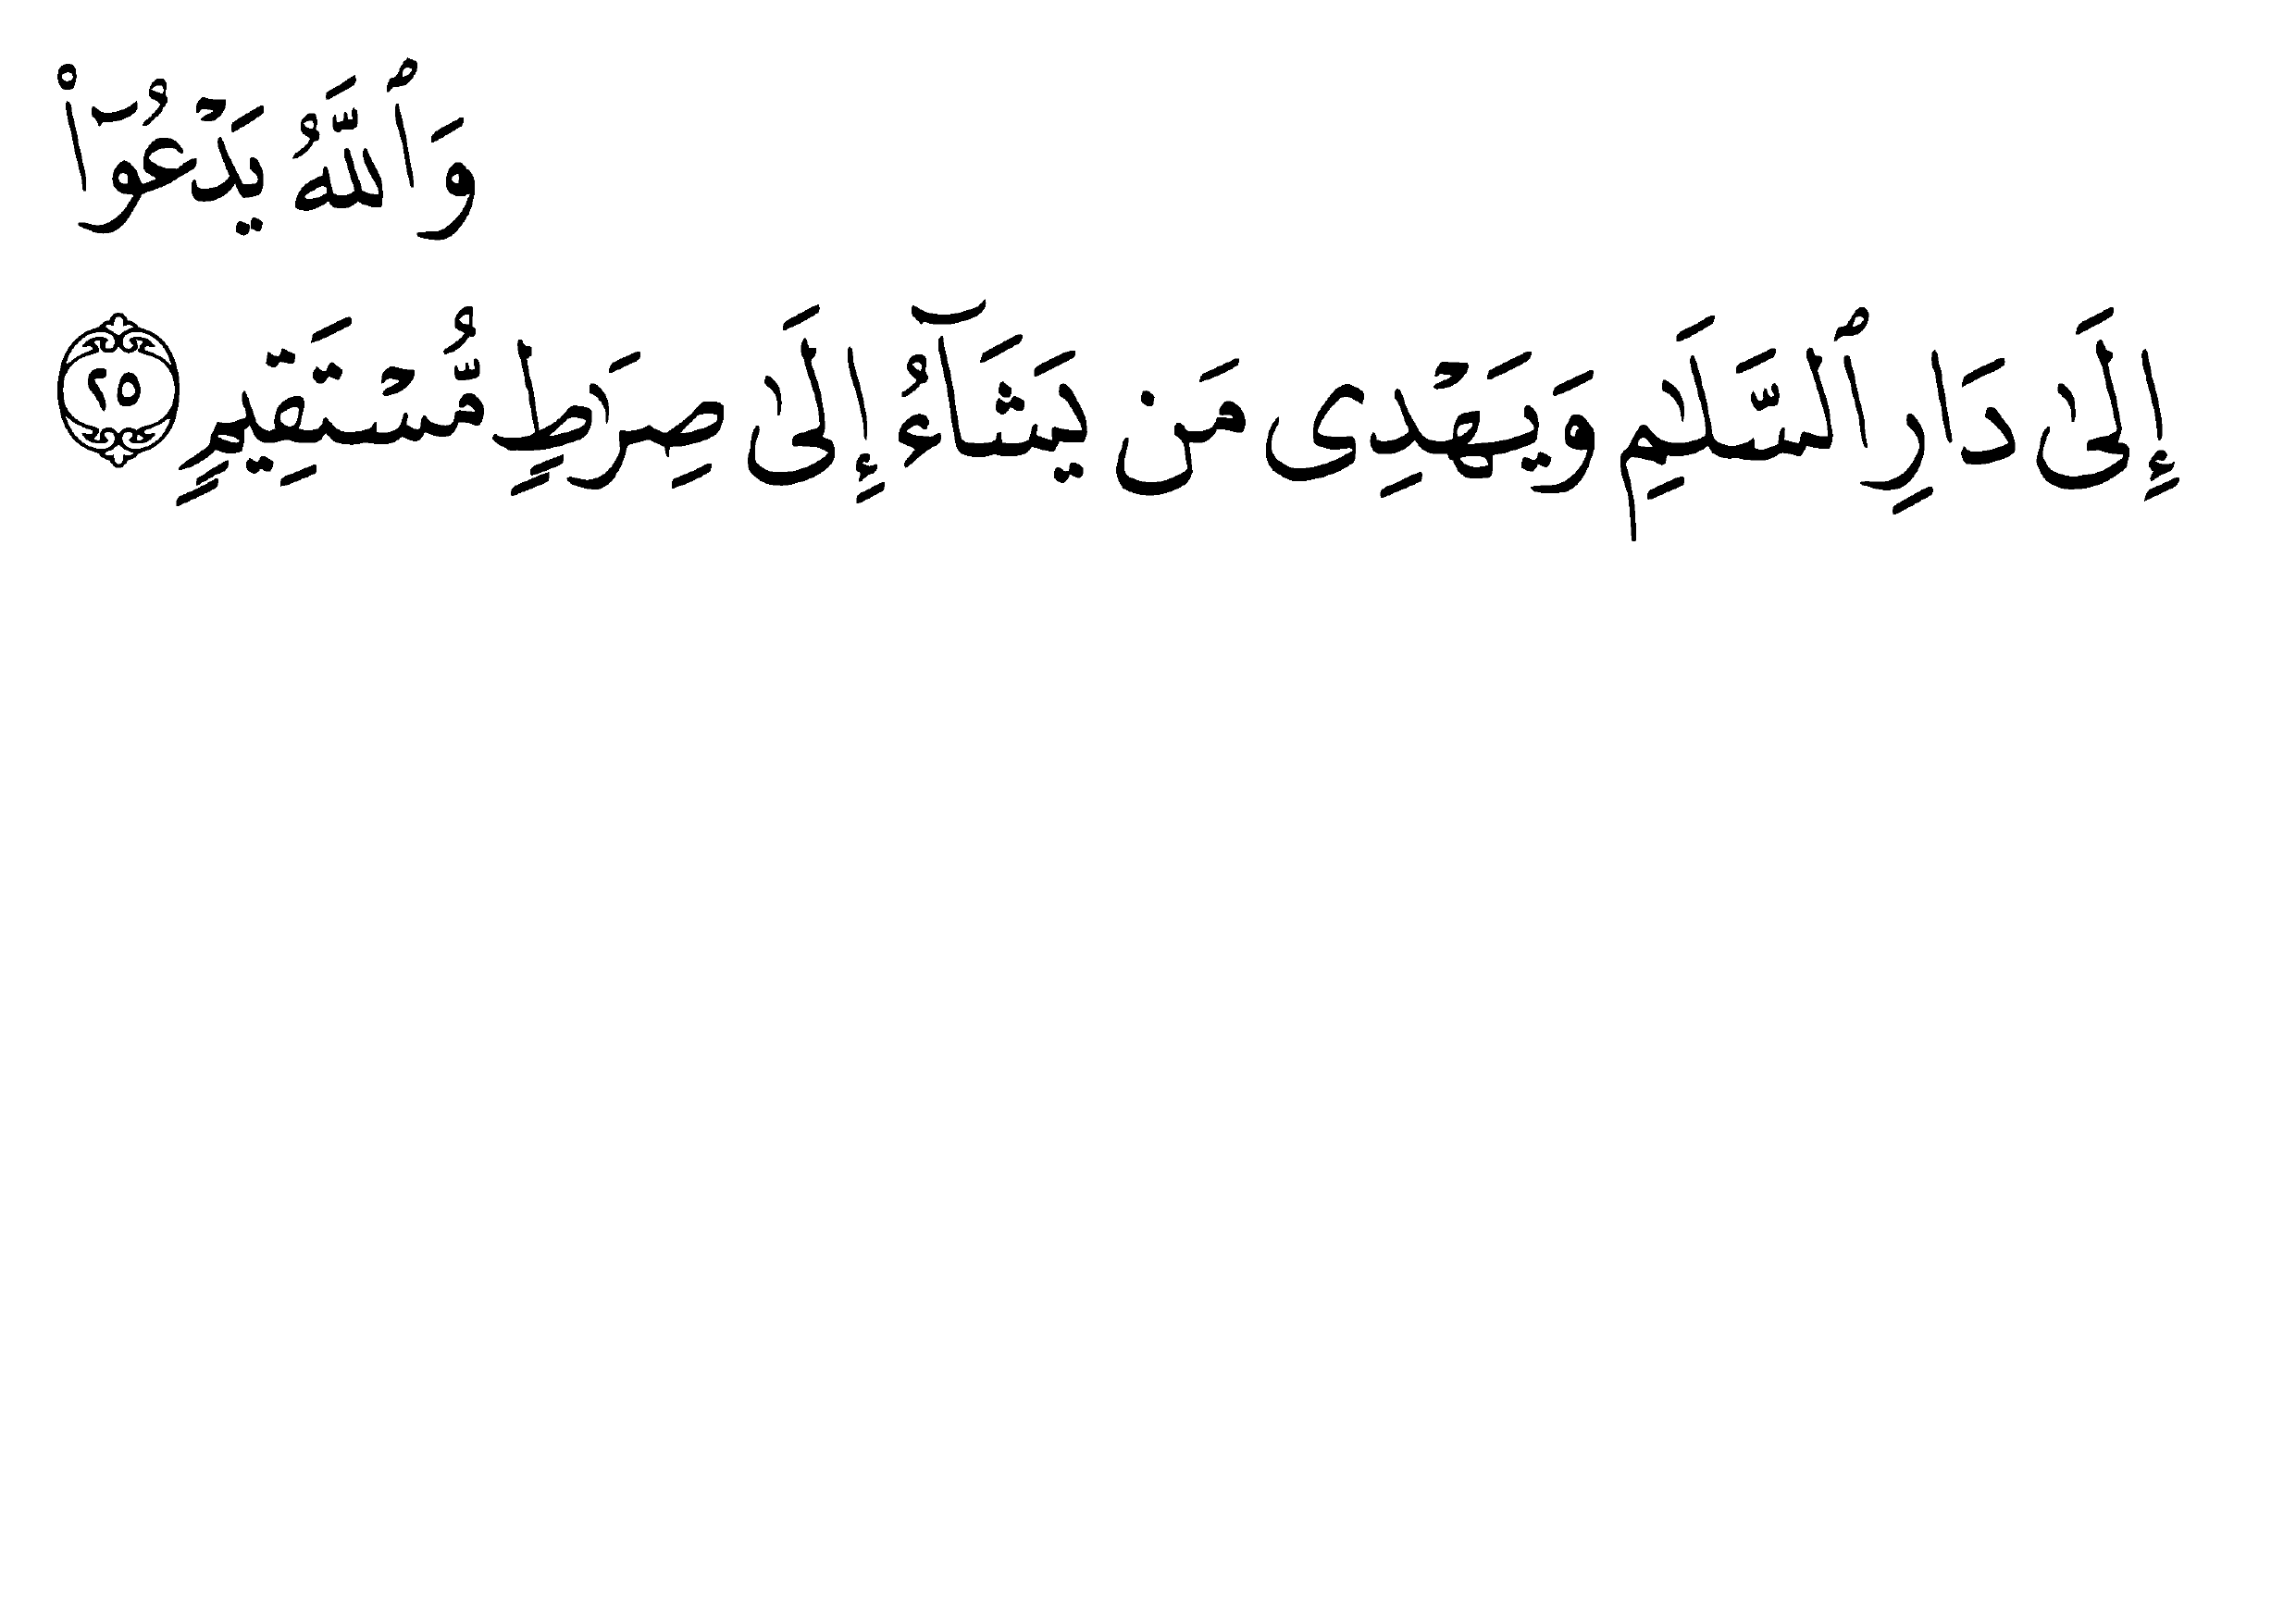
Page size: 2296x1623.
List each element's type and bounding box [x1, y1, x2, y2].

picture [57, 57, 2179, 541]
